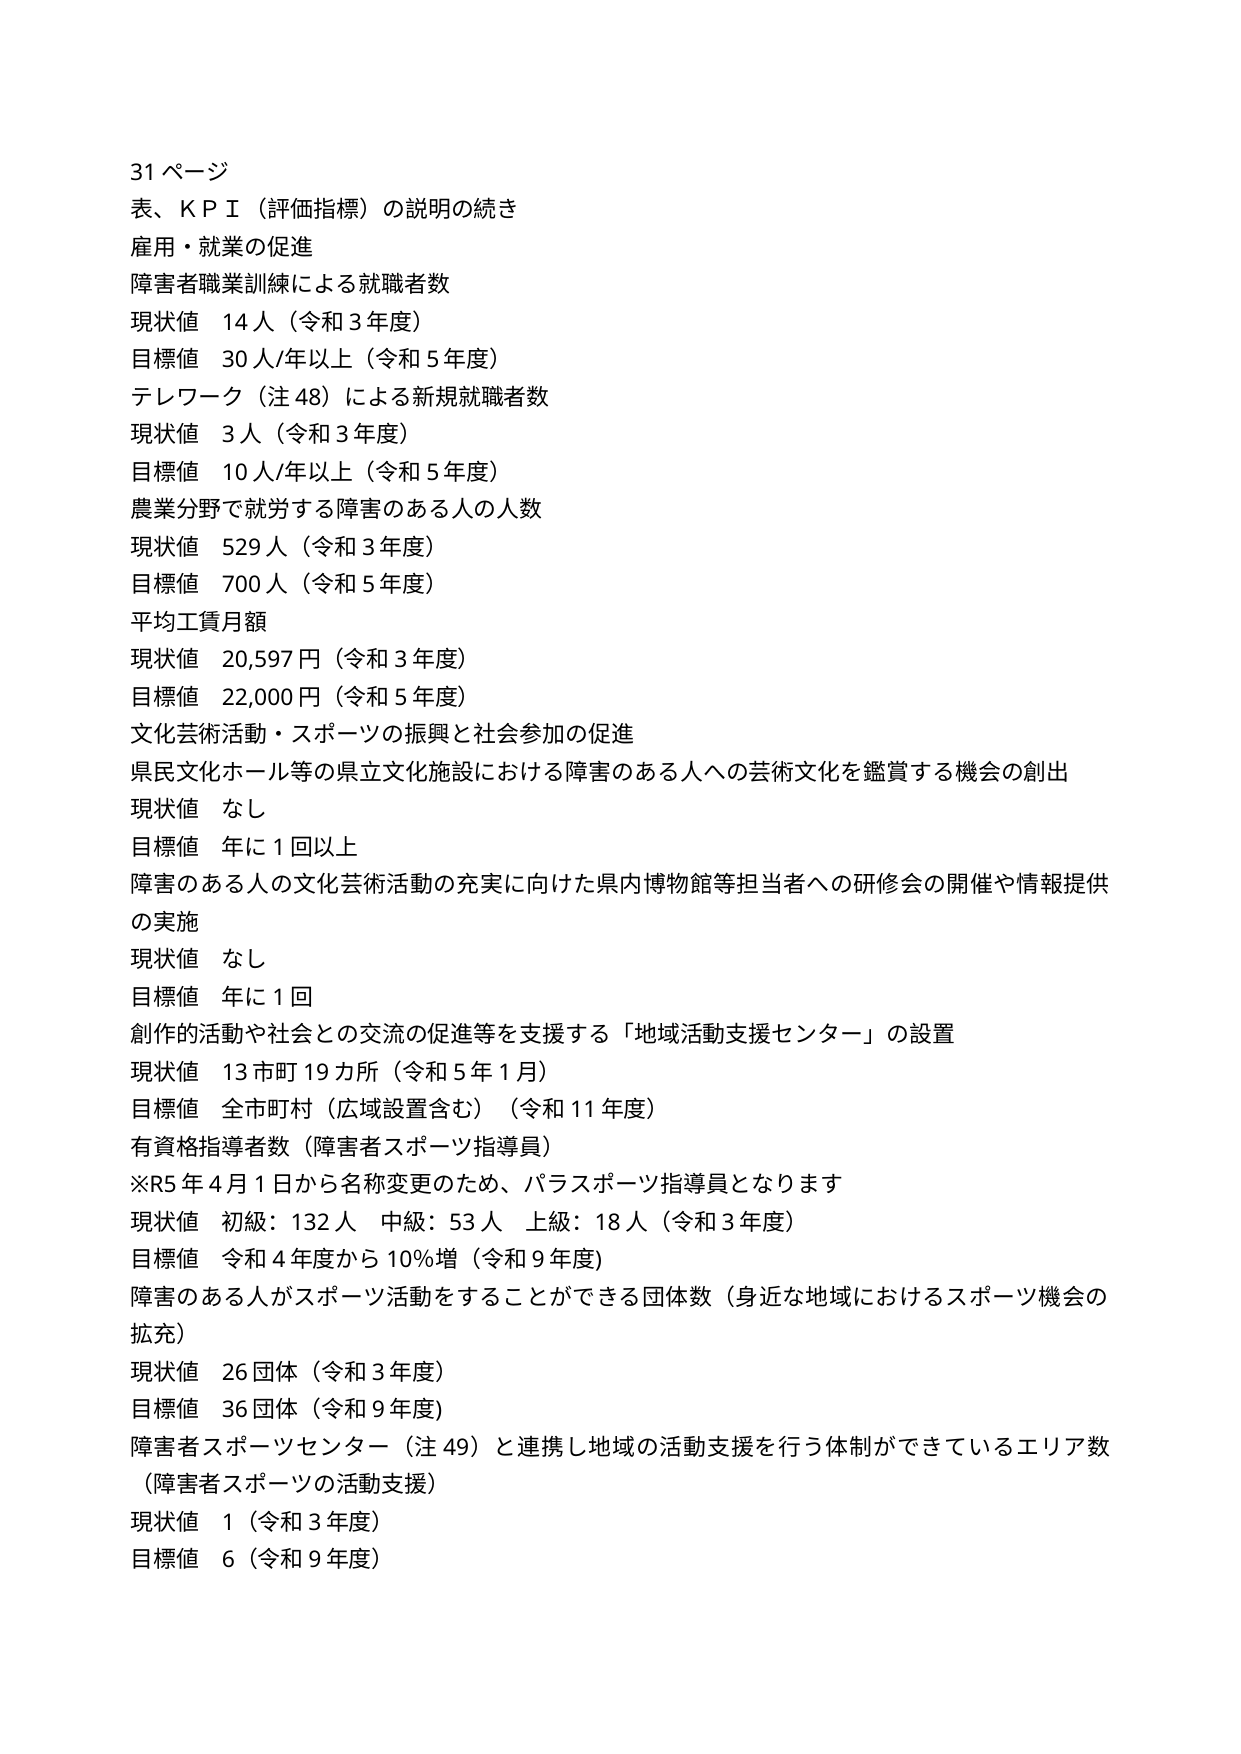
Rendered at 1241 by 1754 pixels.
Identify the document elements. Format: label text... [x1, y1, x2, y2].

text 目標値 年に1回以上 [130, 827, 1110, 864]
text 31ページ [130, 152, 1110, 189]
text 目標値 6（令和9年度） [130, 1539, 1110, 1577]
text 創作的活動や社会との交流の促進等を支援する「地域活動支援センター」の設置 [130, 1014, 1110, 1052]
text 目標値 年に1回 [130, 977, 1110, 1014]
text 雇用・就業の促進 [130, 227, 1110, 264]
text 農業分野で就労する障害のある人の人数 [130, 489, 1110, 527]
text 目標値 30人/年以上（令和5年度） [130, 339, 1110, 377]
text 現状値 なし [130, 939, 1110, 977]
text 目標値 22,000円（令和5年度） [130, 677, 1110, 714]
text 目標値 令和4年度から10％増（令和9年度) [130, 1239, 1110, 1277]
text 障害者スポーツセンター（注49）と連携し地域の活動支援を行う体制ができているエリア数（障害者スポーツの活動支援） [130, 1427, 1110, 1502]
text テレワーク（注48）による新規就職者数 [130, 377, 1110, 414]
text 現状値 14人（令和3年度） [130, 302, 1110, 339]
text 目標値 700人（令和5年度） [130, 564, 1110, 602]
text 現状値 20,597円（令和3年度） [130, 639, 1110, 677]
text 現状値 初級：132人 中級：53人 上級：18人（令和3年度） [130, 1202, 1110, 1239]
text ※R5年4月1日から名称変更のため、パラスポーツ指導員となります [130, 1164, 1110, 1202]
text 表、ＫＰＩ（評価指標）の説明の続き [130, 189, 1110, 227]
text 県民文化ホール等の県立文化施設における障害のある人への芸術文化を鑑賞する機会の創出 [130, 752, 1110, 789]
text 障害のある人の文化芸術活動の充実に向けた県内博物館等担当者への研修会の開催や情報提供の実施 [130, 864, 1110, 939]
text 障害のある人がスポーツ活動をすることができる団体数（身近な地域におけるスポーツ機会の拡充） [130, 1277, 1110, 1352]
text 現状値 なし [130, 789, 1110, 827]
text 現状値 3人（令和3年度） [130, 414, 1110, 452]
text 目標値 10人/年以上（令和5年度） [130, 452, 1110, 489]
text 目標値 全市町村（広域設置含む）（令和11年度） [130, 1089, 1110, 1127]
text 目標値 36団体（令和9年度) [130, 1389, 1110, 1427]
text 平均工賃月額 [130, 602, 1110, 639]
text 文化芸術活動・スポーツの振興と社会参加の促進 [130, 714, 1110, 752]
text 現状値 26団体（令和3年度） [130, 1352, 1110, 1389]
text 現状値 1（令和3年度） [130, 1502, 1110, 1539]
text 現状値 529人（令和3年度） [130, 527, 1110, 564]
text 障害者職業訓練による就職者数 [130, 264, 1110, 302]
text 有資格指導者数（障害者スポーツ指導員） [130, 1127, 1110, 1164]
text 現状値 13市町19カ所（令和5年1月） [130, 1052, 1110, 1089]
